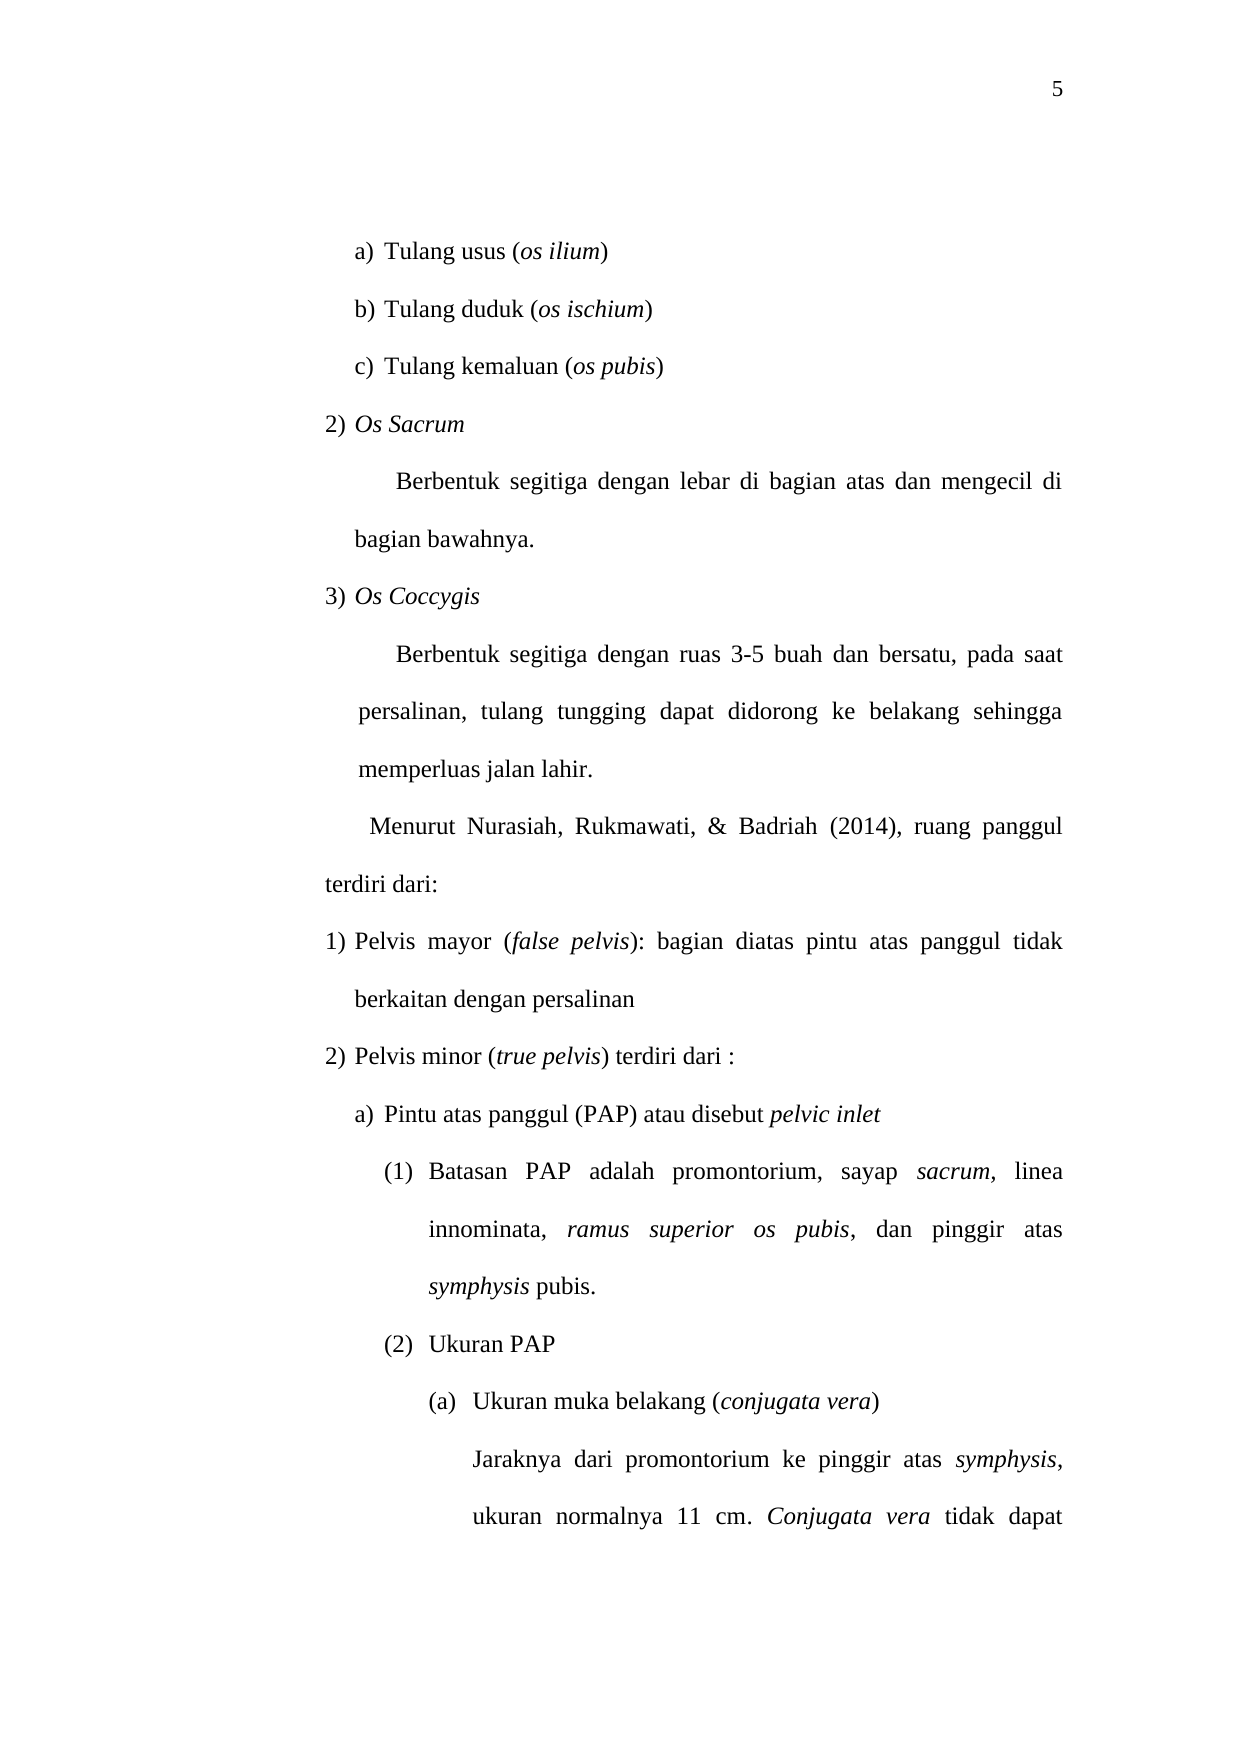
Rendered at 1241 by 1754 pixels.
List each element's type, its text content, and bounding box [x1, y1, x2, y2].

list Pelvis minor (true pelvis) terdiri dari : [325, 1041, 1063, 1070]
list Os Sacrum [325, 409, 1063, 437]
text Menurut Nurasiah, Rukmawati, & Badriah (2014), ruang panggul terdiri dari: [325, 811, 1063, 897]
list Berbentuk segitiga dengan ruas 3-5 buah dan bersatu, pada saat persalinan, tulang tungging dapat didorong ke belakang sehingga memperluas jalan lahir. [358, 639, 1063, 782]
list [472, 1444, 1063, 1530]
list Pintu atas panggul (PAP) atau disebut pelvic inlet [354, 1099, 1063, 1127]
list Ukuran PAP [384, 1329, 1063, 1357]
list Batasan PAP adalah promontorium, sayap sacrum, linea innominata, ramus superior os pubis, dan pinggir atas symphysis pubis. [384, 1156, 1063, 1300]
list Tulang usus (os ilium) [354, 236, 1063, 265]
list Os Coccygis [325, 581, 1063, 610]
list Tulang duduk (os ischium) [354, 294, 1063, 322]
list Pelvis mayor (false pelvis): bagian diatas pintu atas panggul tidak berkaitan dengan persalinan [325, 926, 1063, 1012]
list Tulang kemaluan (os pubis) [354, 351, 1063, 380]
list Ukuran muka belakang (conjugata vera) [428, 1386, 1063, 1415]
text Berbentuk segitiga dengan lebar di bagian atas dan mengecil di bagian bawahnya. [354, 466, 1063, 552]
